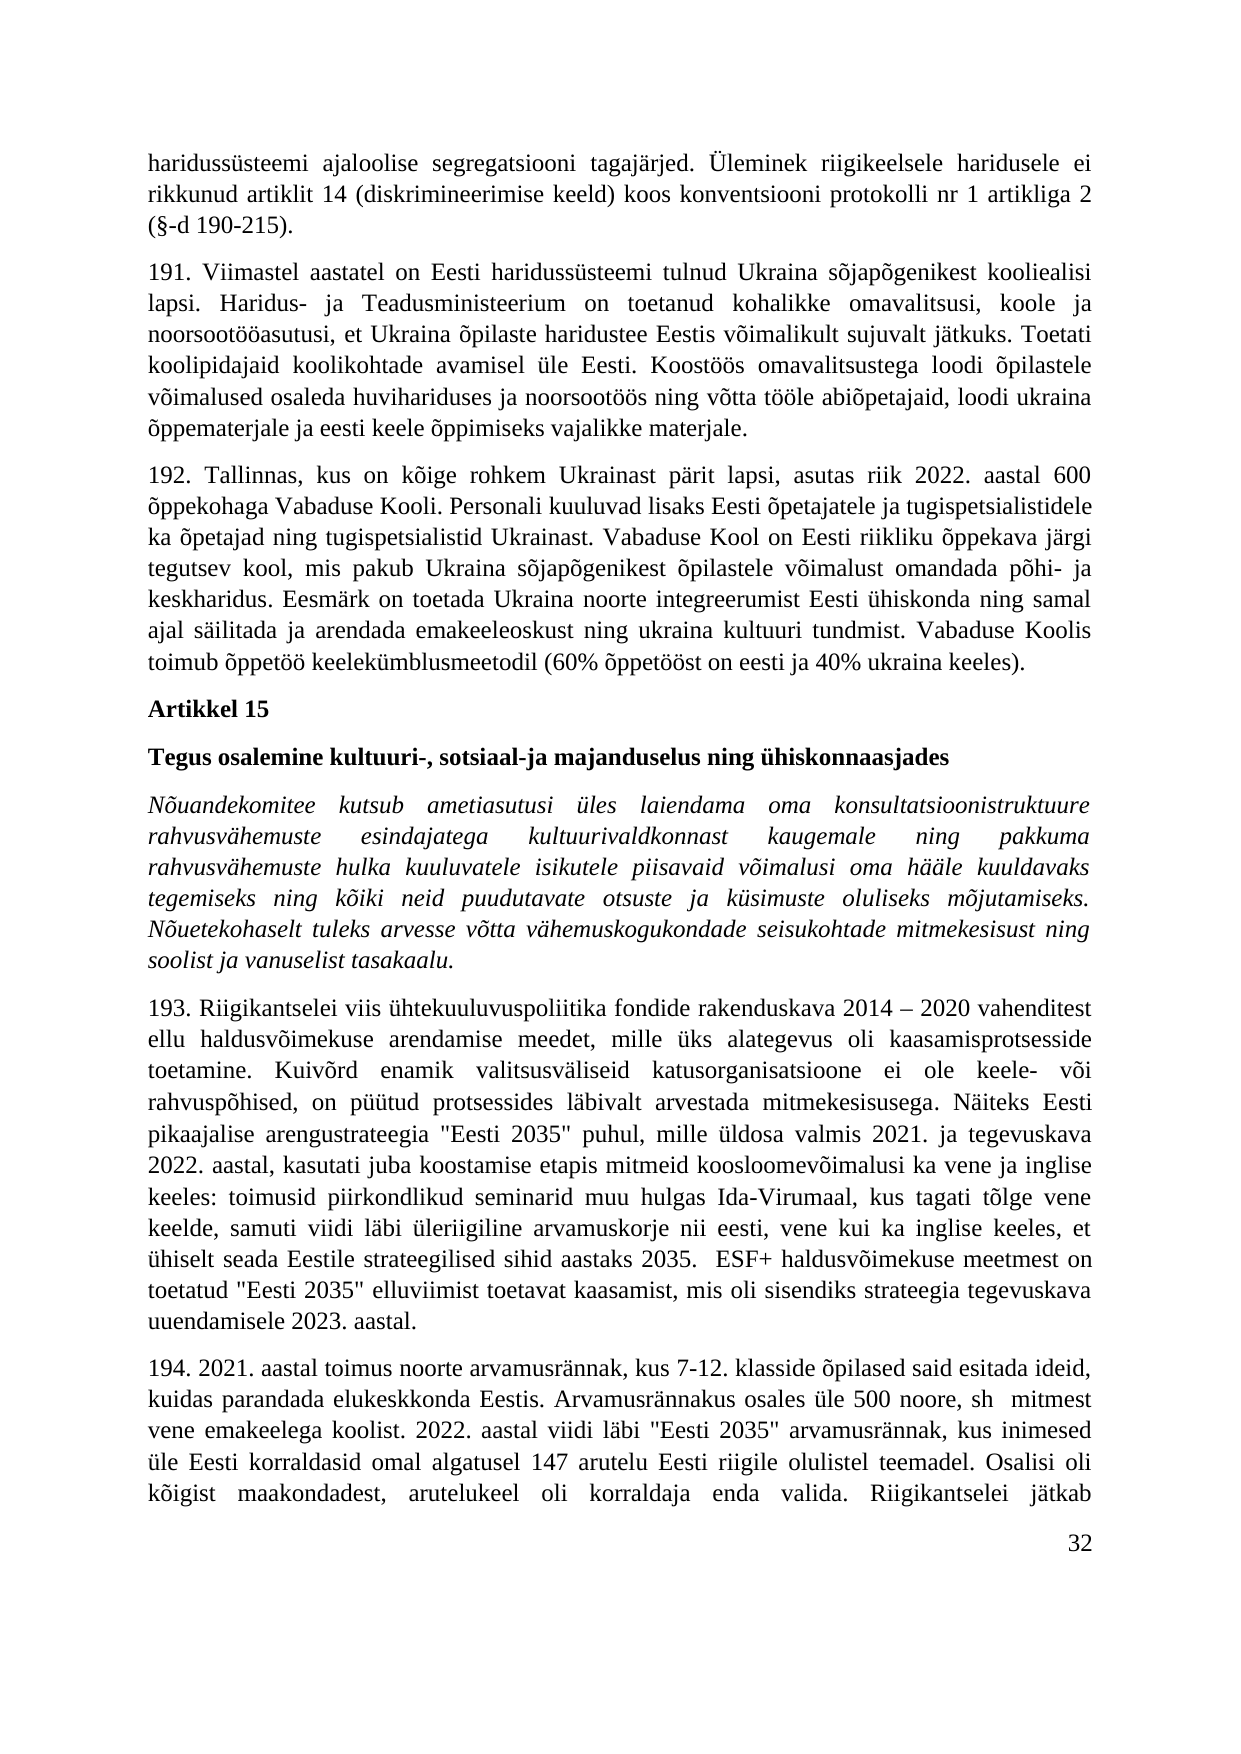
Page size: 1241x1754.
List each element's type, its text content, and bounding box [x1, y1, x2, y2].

text Nõuandekomitee kutsub ametiasutusi üles laiendama oma konsultatsioonistruktuure rahvusvähemuste esindajatega kultuurivaldkonnast kaugemale ning pakkuma rahvusvähemuste hulka kuuluvatele isikutele piisavaid võimalusi oma hääle kuuldavaks tegemiseks ning kõiki neid puudutavate otsuste ja küsimuste oluliseks mõjutamiseks. Nõuetekohaselt tuleks arvesse võtta vähemuskogukondade seisukohtade mitmekesisust ning soolist ja vanuselist tasakaalu. [148, 790, 1093, 974]
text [148, 148, 1093, 238]
text Tegus osalemine kultuuri-, sotsiaal-ja majanduselus ning ühiskonnaasjades [148, 742, 1093, 771]
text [148, 1353, 1093, 1506]
text Artikkel 15 [148, 694, 1093, 723]
text 191. Viimastel aastatel on Eesti haridussüsteemi tulnud Ukraina sõjapõgenikest kooliealisi lapsi. Haridus- ja Teadusministeerium on toetanud kohalikke omavalitsusi, koole ja noorsootööasutusi, et Ukraina õpilaste haridustee Eestis võimalikult sujuvalt jätkuks. Toetati koolipidajaid koolikohtade avamisel üle Eesti. Koostöös omavalitsustega loodi õpilastele võimalused osaleda huvihariduses ja noorsootöös ning võtta tööle abiõpetajaid, loodi ukraina õppematerjale ja eesti keele õppimiseks vajalikke materjale. [148, 257, 1093, 441]
text 192. Tallinnas, kus on kõige rohkem Ukrainast pärit lapsi, asutas riik 2022. aastal 600 õppekohaga Vabaduse Kooli. Personali kuuluvad lisaks Eesti õpetajatele ja tugispetsialistidele ka õpetajad ning tugispetsialistid Ukrainast. Vabaduse Kool on Eesti riikliku õppekava järgi tegutsev kool, mis pakub Ukraina sõjapõgenikest õpilastele võimalust omandada põhi- ja keskharidus. Eesmärk on toetada Ukraina noorte integreerumist Eesti ühiskonda ning samal ajal säilitada ja arendada emakeeleoskust ning ukraina kultuuri tundmist. Vabaduse Koolis toimub õppetöö keelekümblusmeetodil (60% õppetööst on eesti ja 40% ukraina keeles). [148, 460, 1093, 675]
text 193. Riigikantselei viis ühtekuuluvuspoliitika fondide rakenduskava 2014 – 2020 vahenditest ellu haldusvõimekuse arendamise meedet, mille üks alategevus oli kaasamisprotsesside toetamine. Kuivõrd enamik valitsusväliseid katusorganisatsioone ei ole keele- või rahvuspõhised, on püütud protsessides läbivalt arvestada mitmekesisusega. Näiteks Eesti pikaajalise arengustrateegia "Eesti 2035" puhul, mille üldosa valmis 2021. ja tegevuskava 2022. aastal, kasutati juba koostamise etapis mitmeid koosloomevõimalusi ka vene ja inglise keeles: toimusid piirkondlikud seminarid muu hulgas Ida-Virumaal, kus tagati tõlge vene keelde, samuti viidi läbi üleriigiline arvamuskorje nii eesti, vene kui ka inglise keeles, et ühiselt seada Eestile strateegilised sihid aastaks 2035. ESF+ haldusvõimekuse meetmest on toetatud "Eesti 2035" elluviimist toetavat kaasamist, mis oli sisendiks strateegia tegevuskava uuendamisele 2023. aastal. [148, 993, 1093, 1334]
